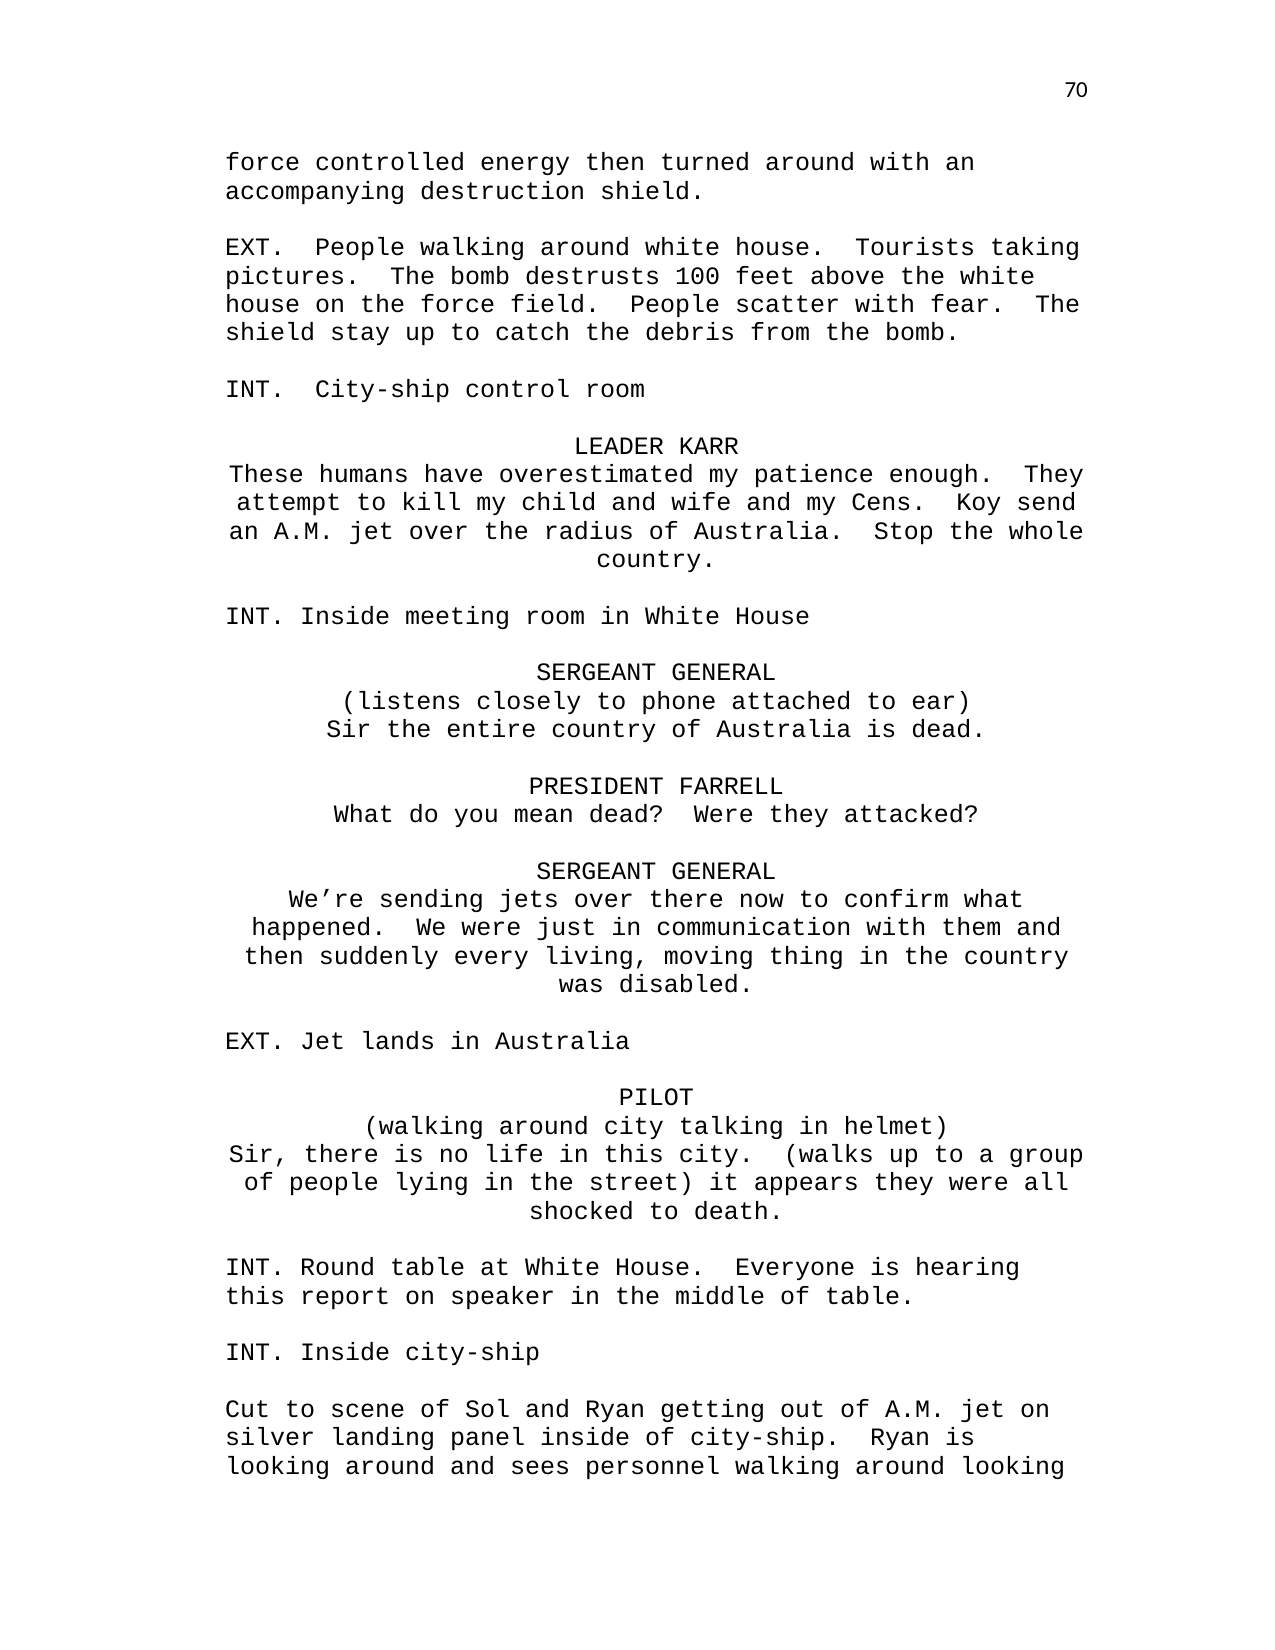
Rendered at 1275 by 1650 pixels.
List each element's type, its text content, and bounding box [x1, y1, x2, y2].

text PILOT [225, 1085, 1087, 1113]
text INT. Round table at White House. Everyone is hearing this report on speaker in the middle of table. [225, 1255, 1087, 1312]
text What do you mean dead? Were they attacked? [225, 802, 1087, 830]
text SERGEANT GENERAL [225, 660, 1087, 688]
text PRESIDENT FARRELL [225, 773, 1087, 802]
text Sir, there is no life in this city. (walks up to a group of people lying in the street) it appears they were all shocked to death. [225, 1142, 1087, 1227]
text These humans have overestimated my patience enough. They attempt to kill my child and wife and my Cens. Koy send an A.M. jet over the radius of Australia. Stop the whole country. [225, 462, 1087, 575]
text EXT. Jet lands in Australia [225, 1028, 1087, 1057]
text We’re sending jets over there now to confirm what happened. We were just in communication with them and then suddenly every living, moving thing in the country was disabled. [225, 887, 1087, 1000]
text INT. Inside city-ship [225, 1340, 1087, 1368]
text INT. Inside meeting room in White House [225, 603, 1087, 632]
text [225, 150, 1087, 207]
text (walking around city talking in helmet) [225, 1113, 1087, 1142]
text LEADER KARR [225, 433, 1087, 462]
text (listens closely to phone attached to ear) [225, 688, 1087, 717]
text INT. City-ship control room [225, 377, 1087, 405]
text EXT. People walking around white house. Tourists taking pictures. The bomb destrusts 100 feet above the white house on the force field. People scatter with fear. The shield stay up to catch the debris from the bomb. [225, 235, 1087, 348]
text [225, 1397, 1087, 1482]
text SERGEANT GENERAL [225, 858, 1087, 887]
text Sir the entire country of Australia is dead. [225, 717, 1087, 745]
